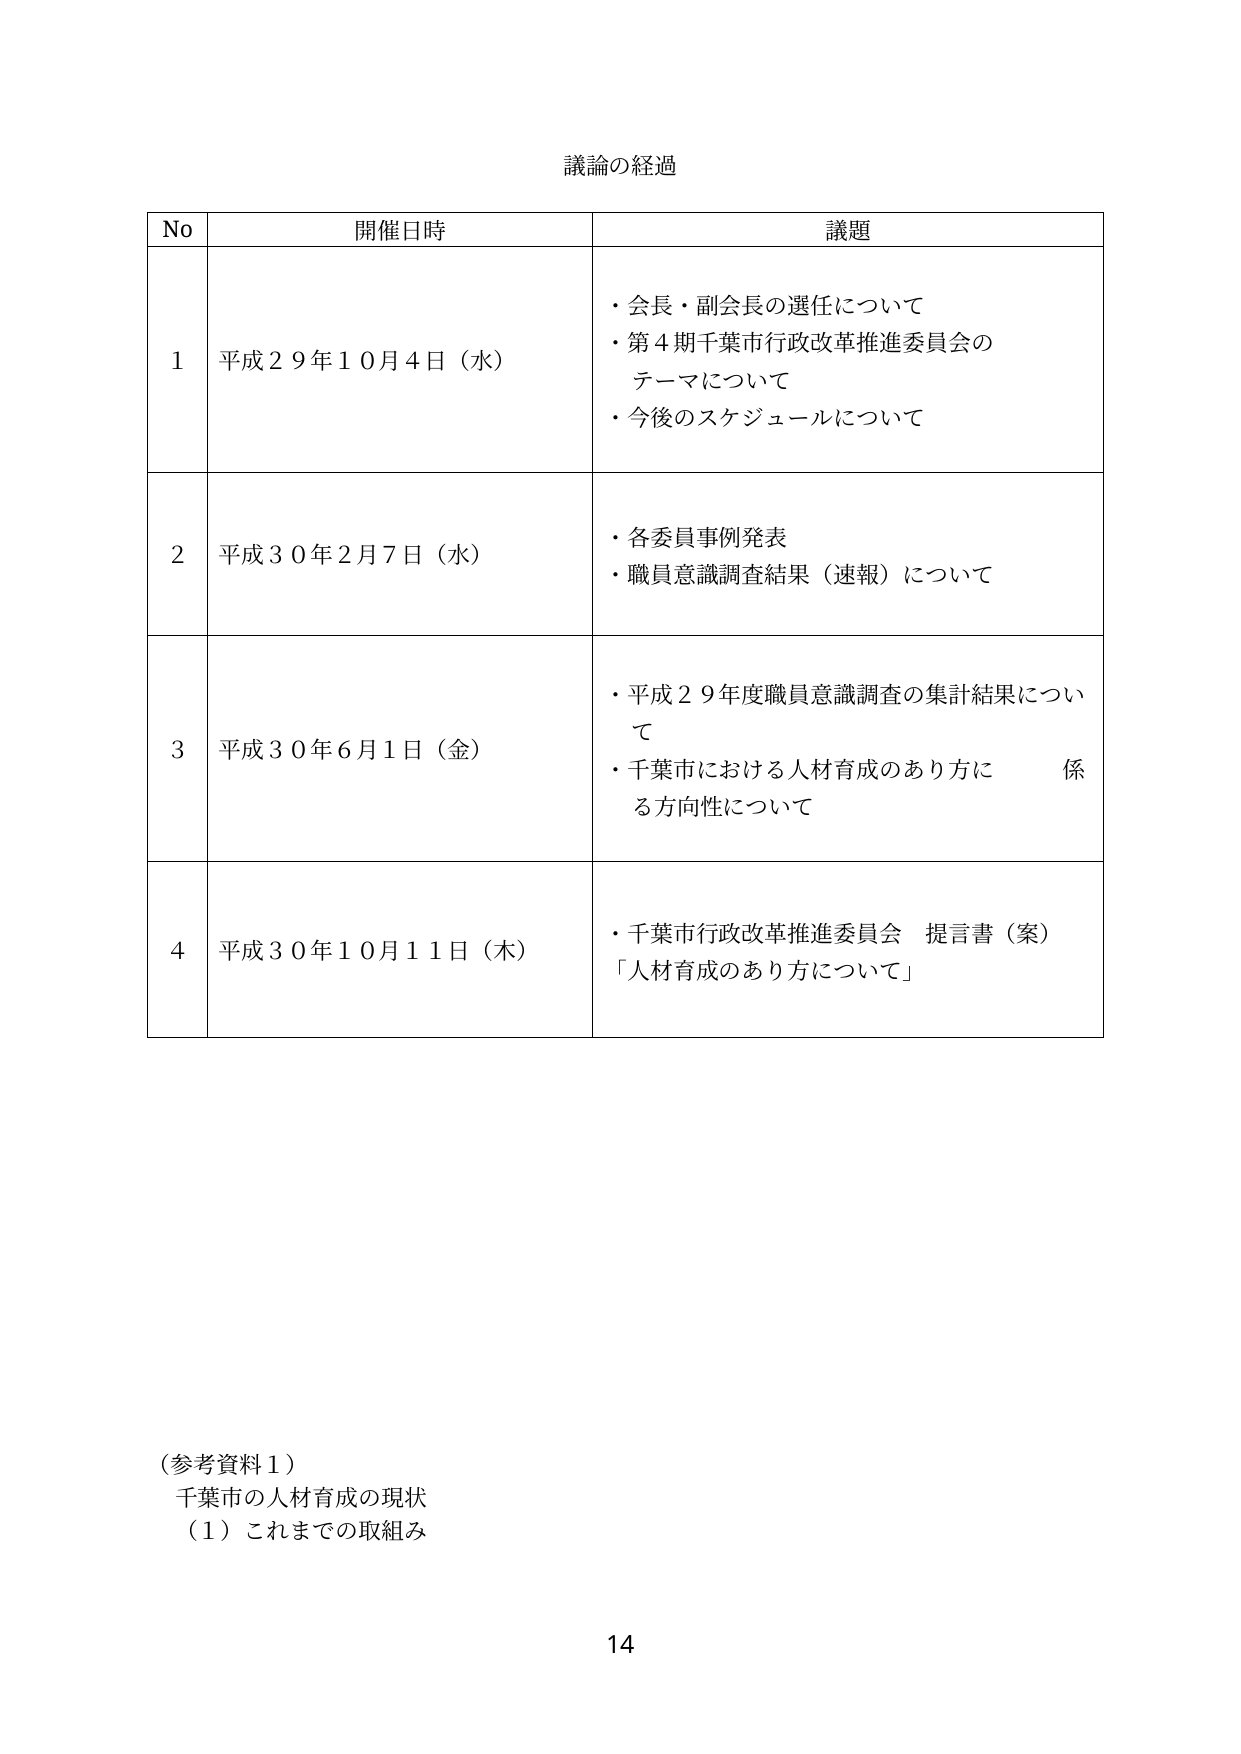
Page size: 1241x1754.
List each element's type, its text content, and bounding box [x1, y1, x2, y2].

table_cell 平成３０年１０月１１日（木） [208, 862, 592, 1037]
table_cell ・各委員事例発表 ・職員意識調査結果（速報）について [593, 473, 1103, 635]
text （参考資料１） [148, 1447, 1092, 1480]
table_cell ２ [148, 473, 207, 635]
table_cell 平成３０年２月７日（水） [208, 473, 592, 635]
table_header 議題 [593, 213, 1103, 246]
table_header 開催日時 [208, 213, 592, 246]
table_cell ・千葉市行政改革推進委員会 提言書（案）「人材育成のあり方について」 [593, 862, 1103, 1037]
text 千葉市の人材育成の現状 [148, 1480, 1092, 1513]
table_cell ・平成２９年度職員意識調査の集計結果について ・千葉市における人材育成のあり方に 係る方向性について [593, 636, 1103, 861]
table_cell 平成３０年６月１日（金） [208, 636, 592, 861]
table_cell ３ [148, 636, 207, 861]
table_cell 平成２９年１０月４日（水） [208, 247, 592, 472]
table_header No [148, 213, 207, 246]
table_cell １ [148, 247, 207, 472]
table_cell ４ [148, 862, 207, 1037]
table_cell ・会長・副会長の選任について ・第４期千葉市行政改革推進委員会の テーマについて ・今後のスケジュールについて [593, 247, 1103, 472]
text （１）これまでの取組み [148, 1513, 1092, 1546]
text 議論の経過 [148, 148, 1092, 181]
